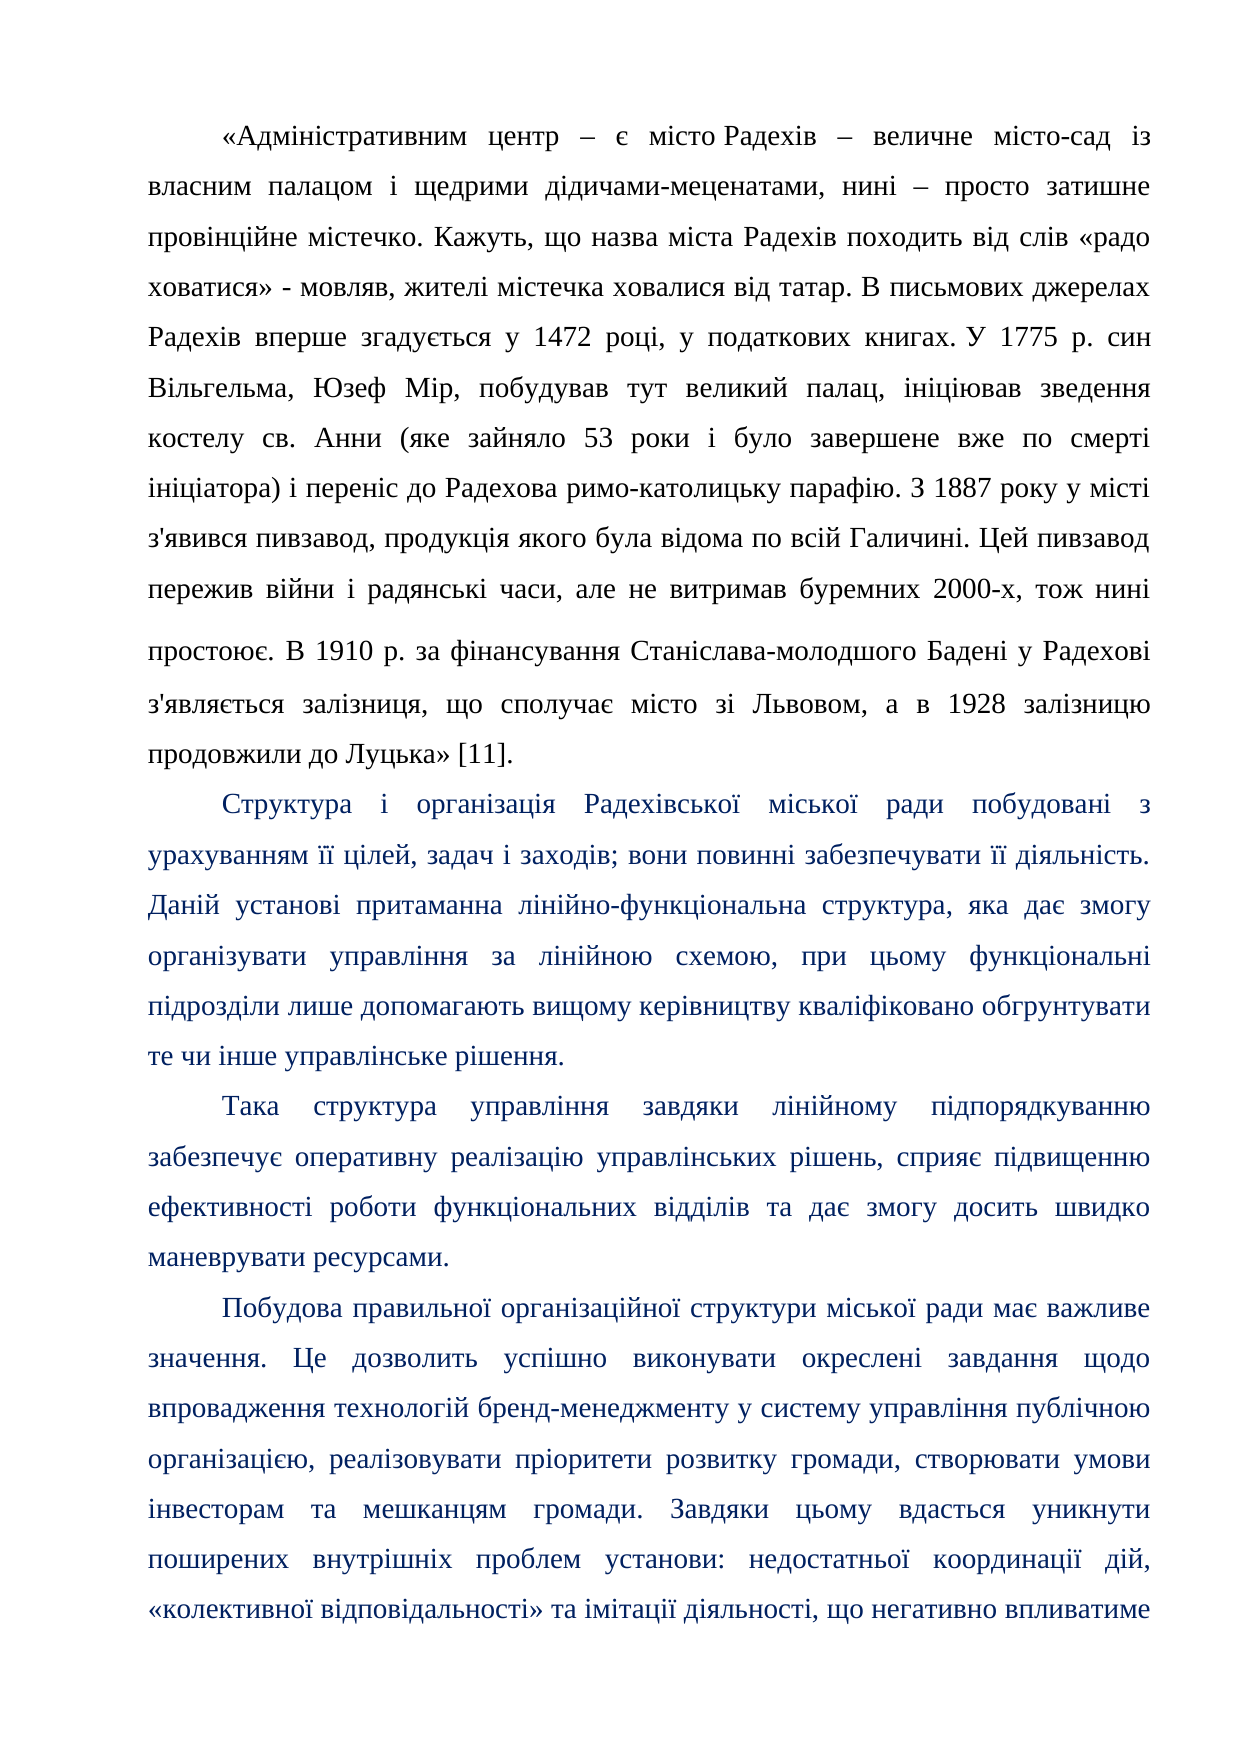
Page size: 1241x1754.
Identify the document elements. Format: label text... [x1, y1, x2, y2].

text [148, 1290, 1152, 1625]
text Структура і організація Радехівської міської ради побудовані з урахуванням її цілей, задач і заходів; вони повинні забезпечувати її діяльність. Даній установі притаманна лінійно-функціональна структура, яка дає змогу організувати управління за лінійною схемою, при цьому функціональні підрозділи лише допомагають вищому керівництву кваліфіковано обгрунтувати те чи інше управлінське рішення. [148, 787, 1152, 1072]
text «Адміністративним центр – є місто Радехів – величне місто-сад із власним палацом і щедрими дідичами-меценатами, нині – просто затишне провінційне містечко. Кажуть, що назва міста Радехів походить від слів «радо ховатися» - мовляв, жителі містечка ховалися від татар. В письмових джерелах Радехів вперше згадується у 1472 році, у податкових книгах. У 1775 р. син Вільгельма, Юзеф Мір, побудував тут великий палац, ініціював зведення костелу св. Анни (яке зайняло 53 роки і було завершене вже по смерті ініціатора) і переніс до Радехова римо-католицьку парафію. З 1887 року у місті з'явився пивзавод, продукція якого була відома по всій Галичині. Цей пивзавод пережив війни і радянські часи, але не витримав буремних 2000-х, тож нині простоює. В 1910 р. за фінансування Станіслава-молодшого Бадені у Радехові з'являється залізниця, що сполучає місто зі Львовом, а в 1928 залізницю продовжили до Луцька» [11]. [148, 118, 1152, 770]
text Така структура управління завдяки лінійному підпорядкуванню забезпечує оперативну реалізацію управлінських рішень, сприяє підвищенню ефективності роботи функціональних відділів та дає змогу досить швидко маневрувати ресурсами. [148, 1088, 1152, 1273]
